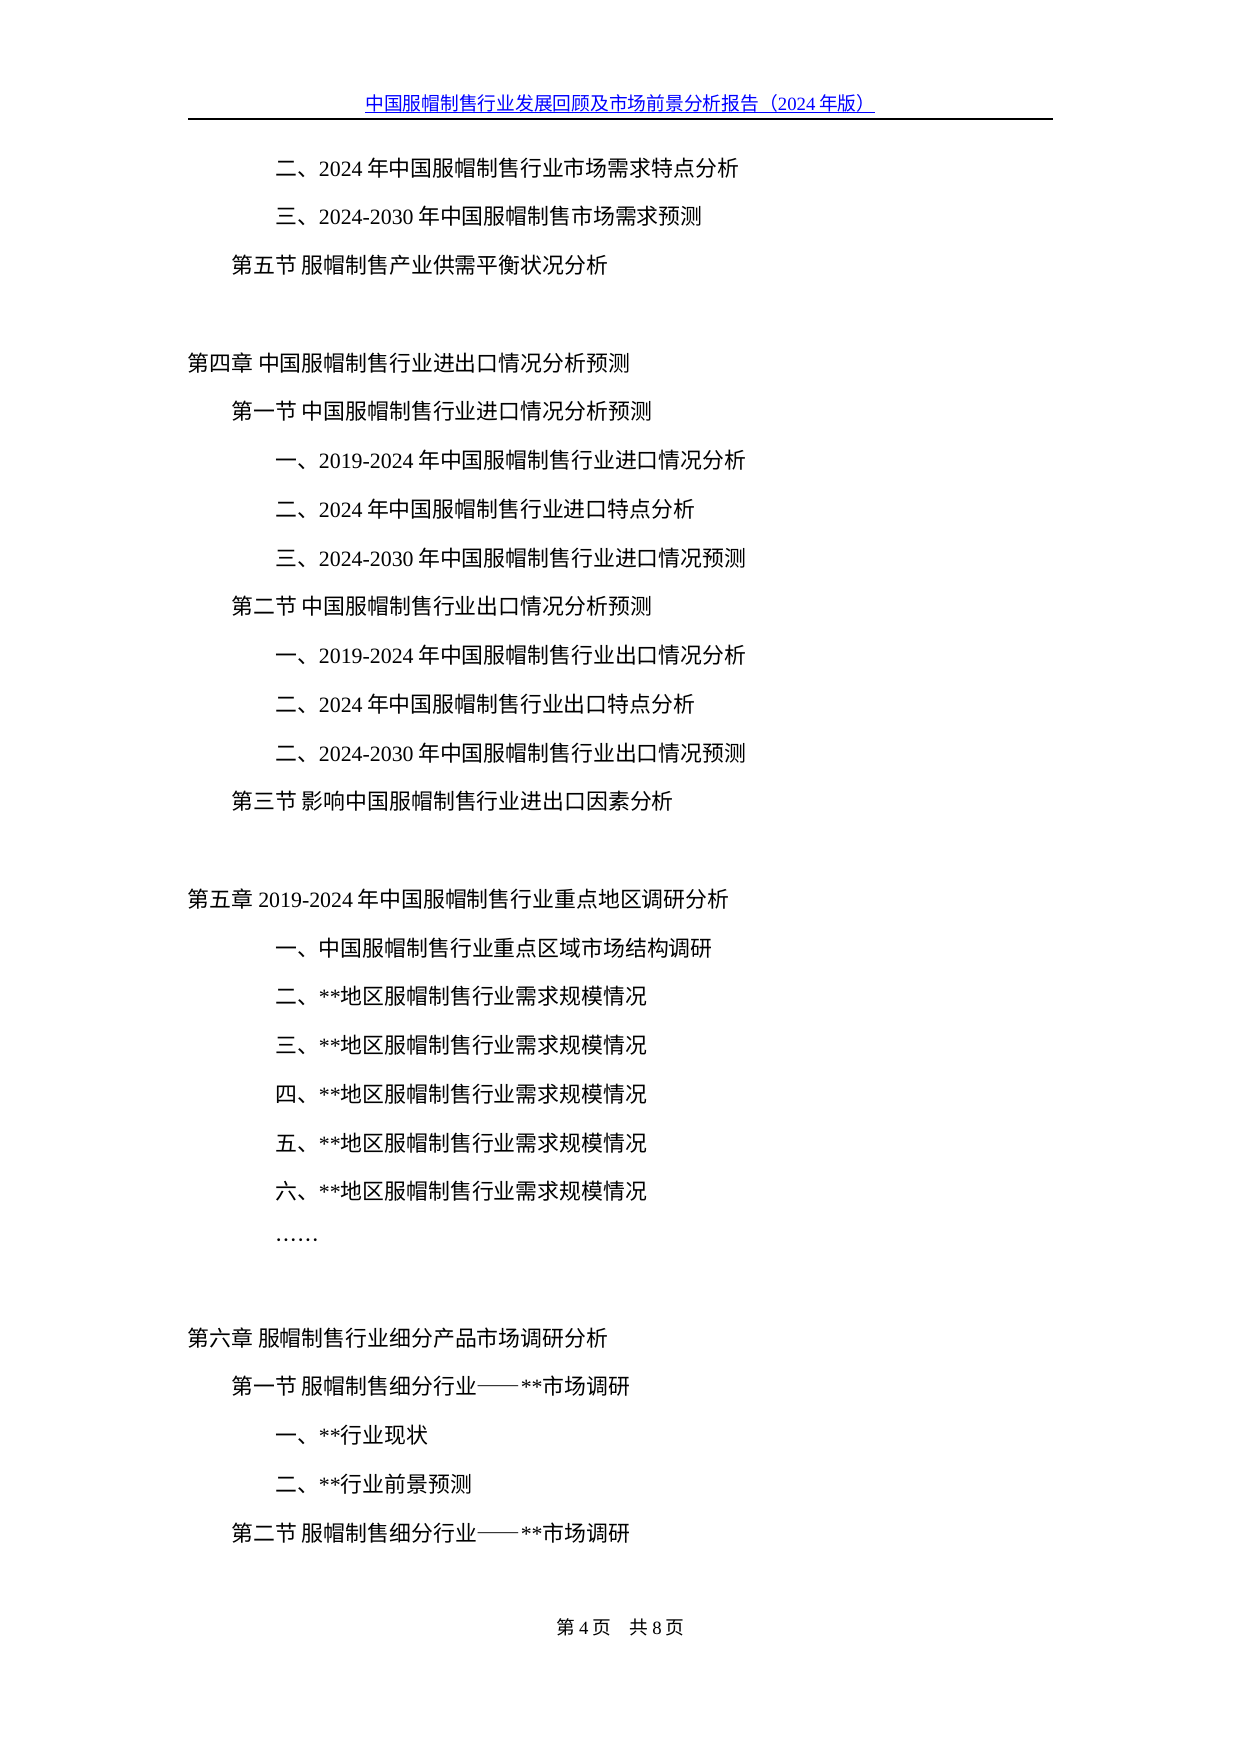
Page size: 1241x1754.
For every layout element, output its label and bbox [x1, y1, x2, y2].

text [187, 150, 1053, 1548]
